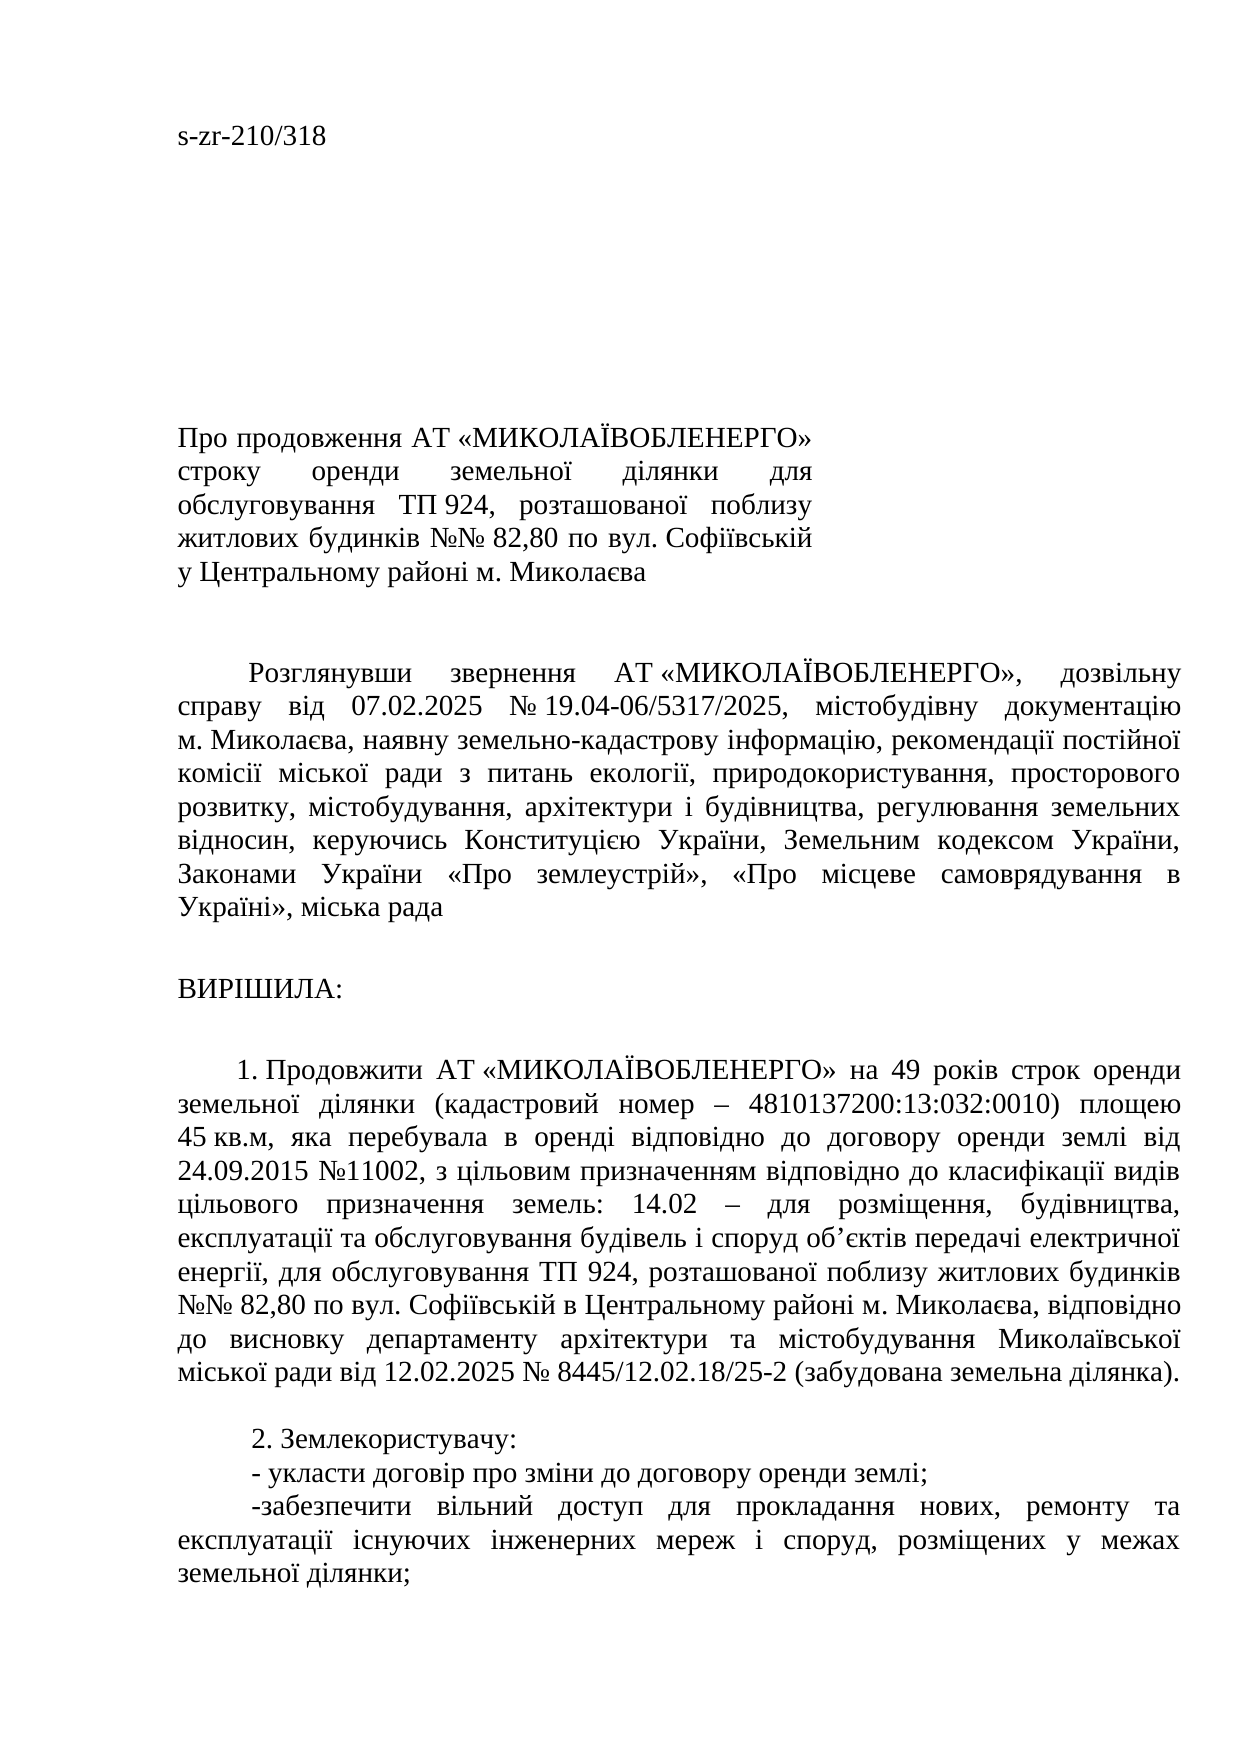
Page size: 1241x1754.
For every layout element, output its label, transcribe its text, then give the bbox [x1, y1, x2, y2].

text - укласти договір про зміни до договору оренди землі; [177, 1455, 1181, 1488]
text Розглянувши звернення АТ «МИКОЛАЇВОБЛЕНЕРГО», дозвільну справу від 07.02.2025 № 19.04-06/5317/2025, містобудівну документацію м. Миколаєва, наявну земельно-кадастрову інформацію, рекомендації постійної комісії міської ради з питань екології, природокористування, просторового розвитку, містобудування, архітектури і будівництва, регулювання земельних відносин, керуючись Конституцією України, Земельним кодексом України, Законами України «Про землеустрій», «Про місцеве самоврядування в Україні», міська рада [177, 655, 1181, 923]
text s-zr-210/318 [177, 118, 1183, 152]
text 1. Продовжити АТ «МИКОЛАЇВОБЛЕНЕРГО» на 49 років строк оренди земельної ділянки (кадастровий номер – 4810137200:13:032:0010) площею 45 кв.м, яка перебувала в оренді відповідно до договору оренди землі від 24.09.2015 №11002, з цільовим призначенням відповідно до класифікації видів цільового призначення земель: 14.02 ‒ для розміщення, будівництва, експлуатації та обслуговування будівель і споруд об’єктів передачі електричної енергії, для обслуговування ТП 924, розташованої поблизу житлових будинків №№ 82,80 по вул. Софіївській в Центральному районі м. Миколаєва, відповідно до висновку департаменту архітектури та містобудування Миколаївської міської ради від 12.02.2025 № 8445/12.02.18/25-2 (забудована земельна ділянка). [177, 1052, 1181, 1388]
text Про продовження АТ «МИКОЛАЇВОБЛЕНЕРГО» строку оренди земельної ділянки для обслуговування ТП 924, розташованої поблизу житлових будинків №№ 82,80 по вул. Софіївській у Центральному районі м. Миколаєва [177, 420, 812, 588]
text ВИРІШИЛА: [177, 971, 1181, 1004]
text 2. Землекористувачу: [177, 1421, 1181, 1455]
text -забезпечити вільний доступ для прокладання нових, ремонту та експлуатації існуючих інженерних мереж і споруд, розміщених у межах земельної ділянки; [177, 1488, 1181, 1589]
